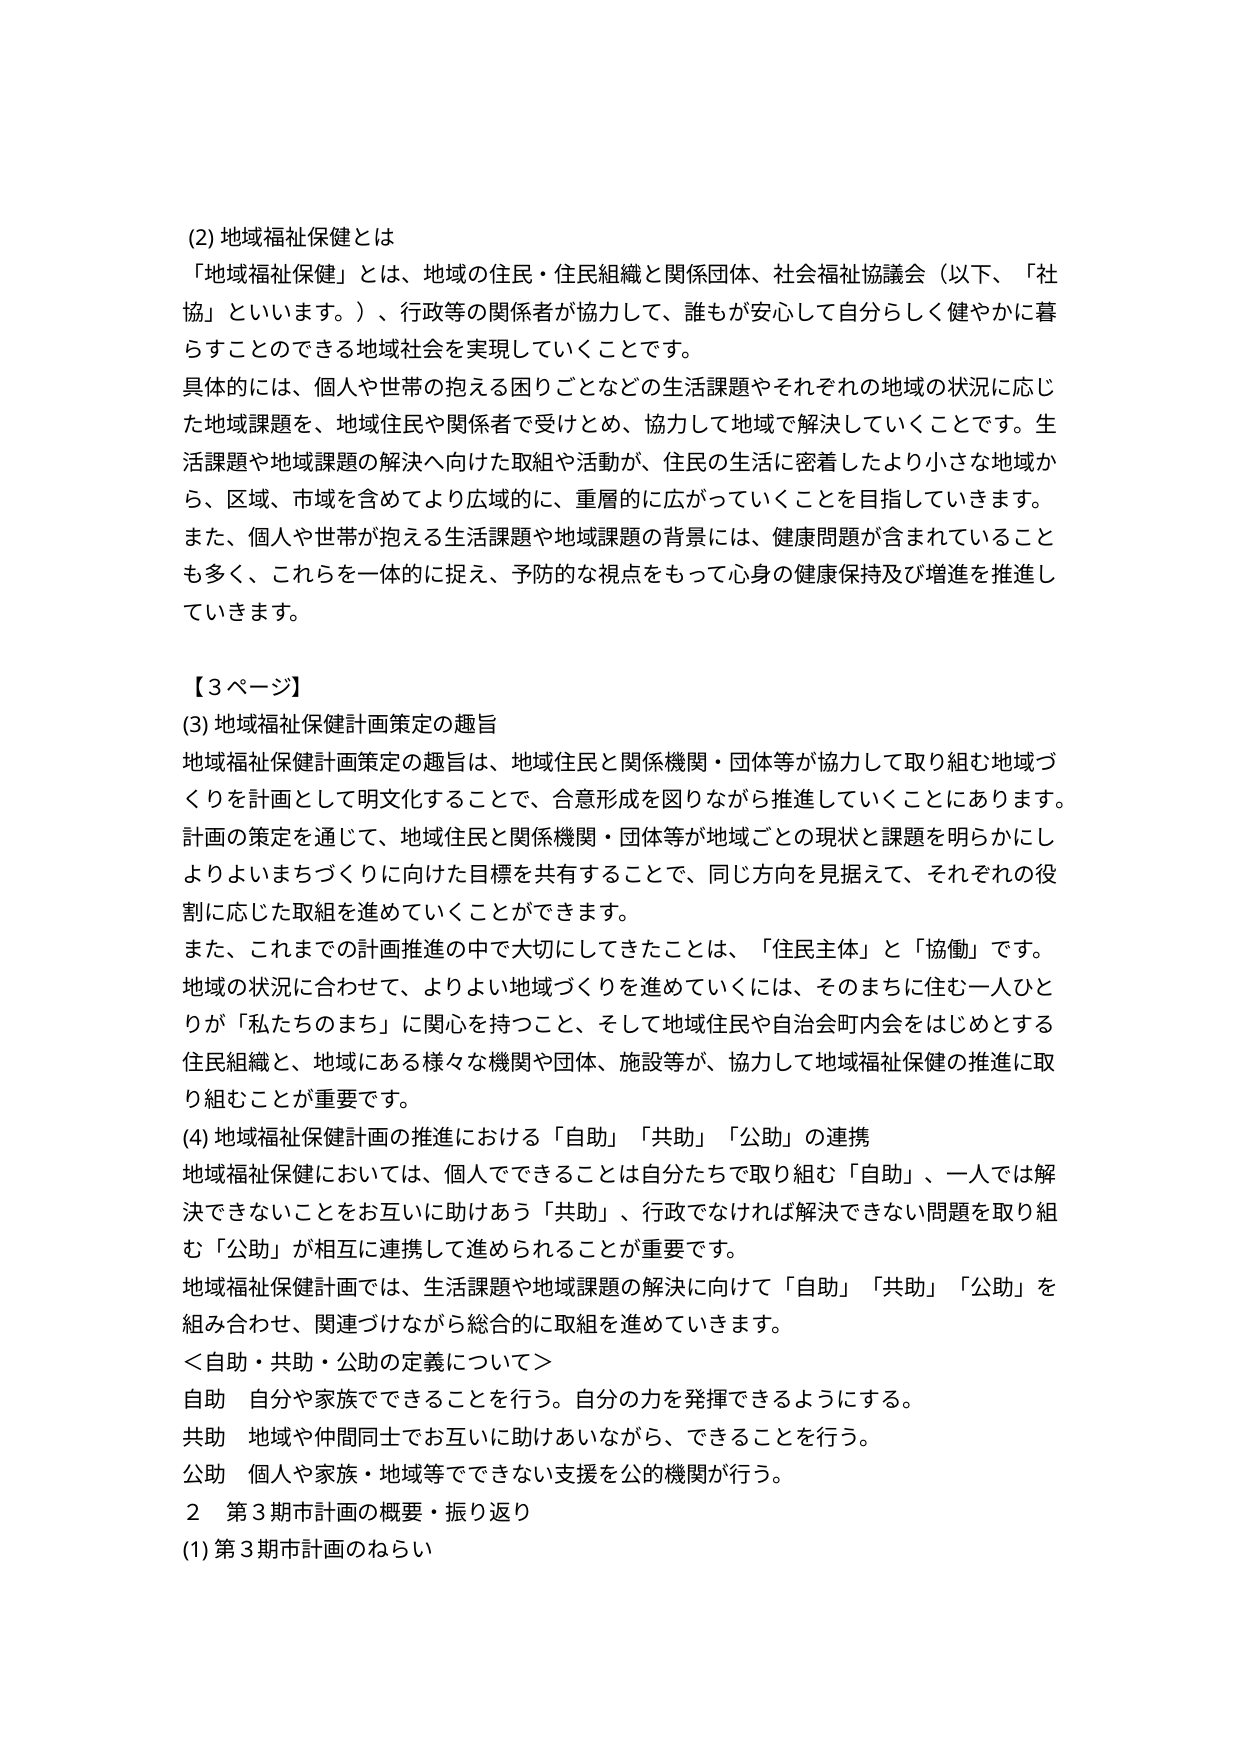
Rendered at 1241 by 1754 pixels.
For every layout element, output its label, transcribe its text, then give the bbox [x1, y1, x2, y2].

text ２ 第３期市計画の概要・振り返り [183, 1492, 1058, 1529]
text また、個人や世帯が抱える生活課題や地域課題の背景には、健康問題が含まれていることも多く、これらを一体的に捉え、予防的な視点をもって心身の健康保持及び増進を推進していきます。 [183, 517, 1058, 629]
text 計画の策定を通じて、地域住民と関係機関・団体等が地域ごとの現状と課題を明らかにし、よりよいまちづくりに向けた目標を共有することで、同じ方向を見据えて、それぞれの役割に応じた取組を進めていくことができます。 [183, 817, 1058, 929]
text また、これまでの計画推進の中で大切にしてきたことは、「住民主体」と「協働」です。地域の状況に合わせて、よりよい地域づくりを進めていくには、そのまちに住む一人ひとりが「私たちのまち」に関心を持つこと、そして地域住民や自治会町内会をはじめとする住民組織と、地域にある様々な機関や団体、施設等が、協力して地域福祉保健の推進に取り組むことが重要です。 [183, 929, 1058, 1117]
text 地域福祉保健においては、個人でできることは自分たちで取り組む「自助」、一人では解決できないことをお互いに助けあう「共助」、行政でなければ解決できない問題を取り組む「公助」が相互に連携して進められることが重要です。 [183, 1154, 1058, 1267]
text (3) 地域福祉保健計画策定の趣旨 [183, 704, 1058, 742]
text 具体的には、個人や世帯の抱える困りごとなどの生活課題やそれぞれの地域の状況に応じた地域課題を、地域住民や関係者で受けとめ、協力して地域で解決していくことです。生活課題や地域課題の解決へ向けた取組や活動が、住民の生活に密着したより小さな地域から、区域、市域を含めてより広域的に、重層的に広がっていくことを目指していきます。 [183, 367, 1058, 517]
text (2) 地域福祉保健とは [183, 217, 1058, 254]
text ＜自助・共助・公助の定義について＞ [183, 1342, 1058, 1379]
text 公助 個人や家族・地域等でできない支援を公的機関が行う。 [183, 1454, 1058, 1492]
text 共助 地域や仲間同士でお互いに助けあいながら、できることを行う。 [183, 1417, 1058, 1454]
text 地域福祉保健計画策定の趣旨は、地域住民と関係機関・団体等が協力して取り組む地域づくりを計画として明文化することで、合意形成を図りながら推進していくことにあります。 [183, 742, 1058, 817]
text 自助 自分や家族でできることを行う。自分の力を発揮できるようにする。 [183, 1379, 1058, 1417]
text (4) 地域福祉保健計画の推進における「自助」「共助」「公助」の連携 [183, 1117, 1058, 1154]
text (1) 第３期市計画のねらい [183, 1529, 1058, 1567]
text 地域福祉保健計画では、生活課題や地域課題の解決に向けて「自助」「共助」「公助」を組み合わせ、関連づけながら総合的に取組を進めていきます。 [183, 1267, 1058, 1342]
text 「地域福祉保健」とは、地域の住民・住民組織と関係団体、社会福祉協議会（以下、「社協」といいます。）、行政等の関係者が協力して、誰もが安心して自分らしく健やかに暮らすことのできる地域社会を実現していくことです。 [183, 254, 1058, 367]
text 【３ページ】 [183, 667, 1058, 704]
